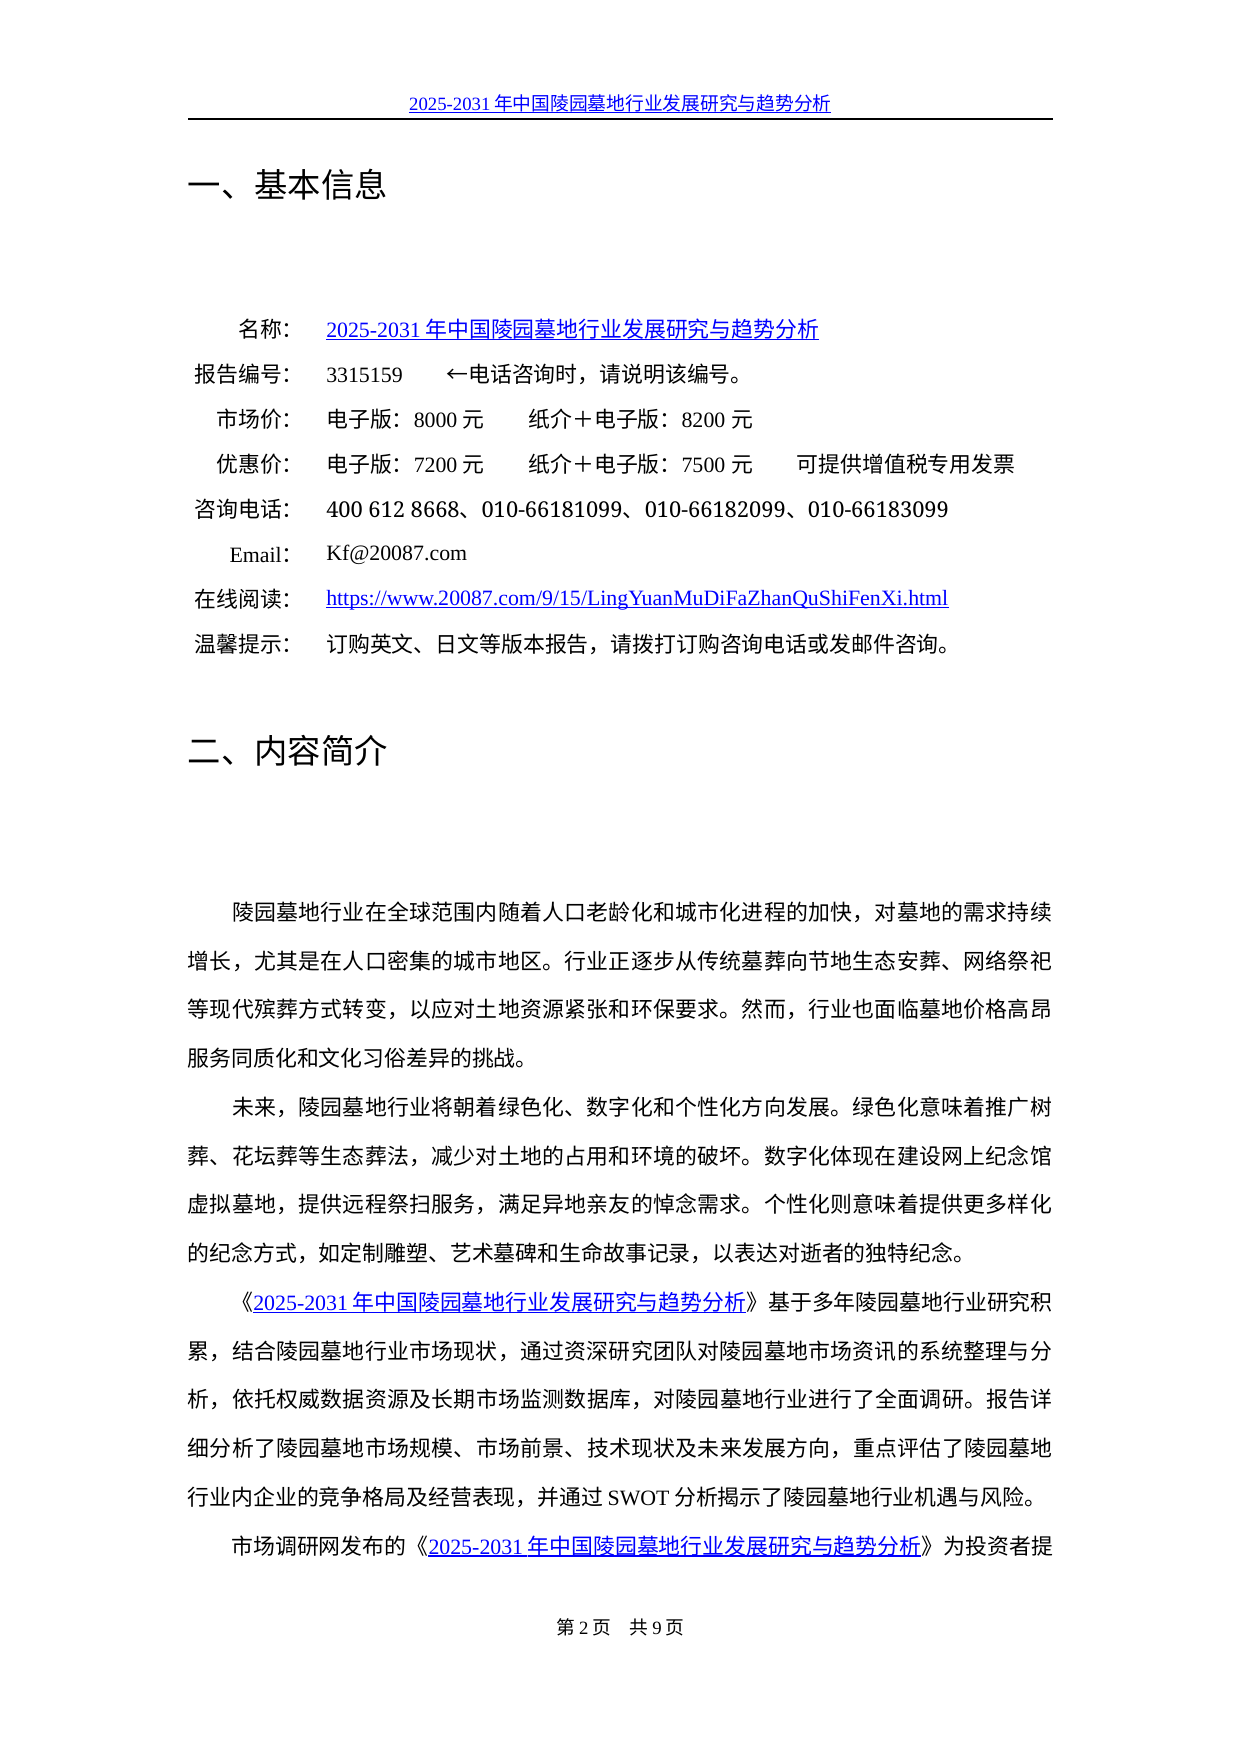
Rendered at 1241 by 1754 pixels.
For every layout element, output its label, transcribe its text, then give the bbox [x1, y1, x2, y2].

table_cell 报告编号： [167, 357, 315, 402]
table_cell [315, 582, 1073, 627]
table_cell 3315159 ←电话咨询时，请说明该编号。 [315, 357, 1073, 402]
table_cell 温馨提示： [167, 627, 315, 672]
table_header 2025-2031年中国陵园墓地行业发展研究与趋势分析 [315, 312, 1073, 357]
table_cell Kf@20087.com [315, 537, 1073, 582]
table_header 名称： [167, 312, 315, 357]
table_cell 400 612 8668、010-66181099、010-66182099、010-66183099 [315, 492, 1073, 537]
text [187, 894, 1053, 1561]
table_cell 电子版：7200 元 纸介＋电子版：7500 元 可提供增值税专用发票 [315, 447, 1073, 492]
table_cell Email： [167, 537, 315, 582]
table_cell 在线阅读： [167, 582, 315, 627]
table_cell 市场价： [167, 402, 315, 447]
table_cell 优惠价： [167, 447, 315, 492]
title 二、内容简介 [187, 717, 1053, 782]
table_cell 咨询电话： [167, 492, 315, 537]
table_cell 电子版：8000 元 纸介＋电子版：8200 元 [315, 402, 1073, 447]
title 一、基本信息 [187, 150, 1053, 215]
table_cell 订购英文、日文等版本报告，请拨打订购咨询电话或发邮件咨询。 [315, 627, 1073, 672]
